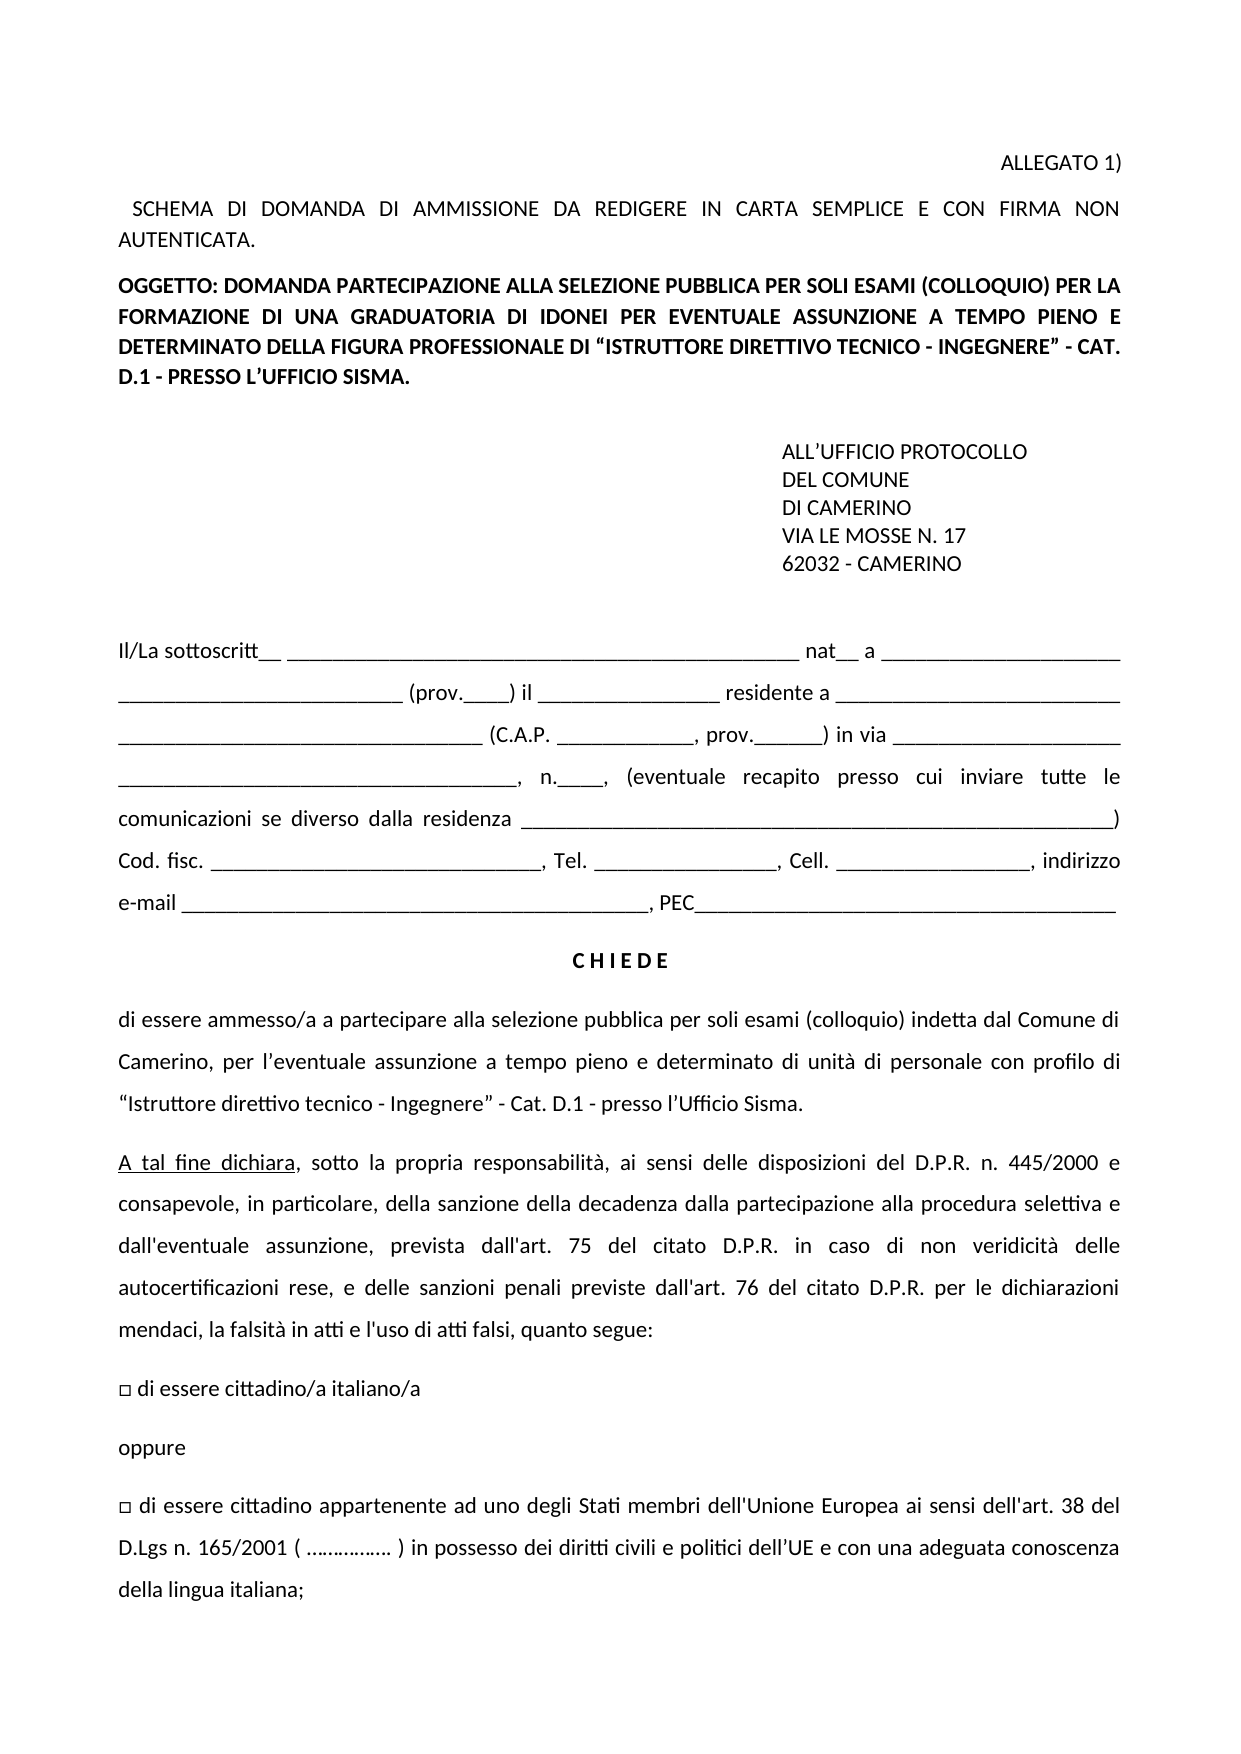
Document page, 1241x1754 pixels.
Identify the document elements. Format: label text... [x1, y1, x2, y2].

text C H I E D E [118, 946, 1122, 974]
text A tal fine dichiara, sotto la propria responsabilità, ai sensi delle disposizioni del D.P.R. n. 445/2000 e consapevole, in particolare, della sanzione della decadenza dalla partecipazione alla procedura selettiva e dall'eventuale assunzione, prevista dall'art. 75 del citato D.P.R. in caso di non veridicità delle autocertificazioni rese, e delle sanzioni penali previste dall'art. 76 del citato D.P.R. per le dichiarazioni mendaci, la falsità in atti e l'uso di atti falsi, quanto segue: [118, 1148, 1122, 1343]
text oppure [118, 1433, 1122, 1461]
text □ di essere cittadino/a italiano/a [118, 1374, 1122, 1402]
text ALLEGATO 1) [118, 148, 1122, 176]
text OGGETTO: DOMANDA PARTECIPAZIONE ALLA SELEZIONE PUBBLICA PER SOLI ESAMI (COLLOQUIO) PER LA FORMAZIONE DI UNA GRADUATORIA DI IDONEI PER EVENTUALE ASSUNZIONE A TEMPO PIENO E DETERMINATO DELLA FIGURA PROFESSIONALE DI “ISTRUTTORE DIRETTIVO TECNICO - INGEGNERE” - CAT. D.1 - PRESSO L’UFFICIO SISMA. [118, 272, 1122, 390]
text di essere ammesso/a a partecipare alla selezione pubblica per soli esami (colloquio) indetta dal Comune di Camerino, per l’eventuale assunzione a tempo pieno e determinato di unità di personale con profilo di “Istruttore direttivo tecnico - Ingegnere” - Cat. D.1 - presso l’Ufficio Sisma. [118, 1005, 1122, 1117]
text DI CAMERINO [782, 493, 1122, 521]
text Il/La sottoscritt__ _____________________________________________ nat__ a _____________________ _________________________ (prov.____) il ________________ residente a _________________________ ________________________________ (C.A.P. ____________, prov.______) in via ____________________ ___________________________________, n.____, (eventuale recapito presso cui inviare tutte le comunicazioni se diverso dalla residenza ____________________________________________________) Cod. fisc. _____________________________, Tel. ________________, Cell. _________________, indirizzo e-mail _________________________________________, PEC_____________________________________ [118, 636, 1122, 916]
text DEL COMUNE [708, 465, 1122, 493]
text ALL’UFFICIO PROTOCOLLO [782, 437, 1122, 465]
text 62032 - CAMERINO [708, 549, 1122, 577]
text SCHEMA DI DOMANDA DI AMMISSIONE DA REDIGERE IN CARTA SEMPLICE E CON FIRMA NON AUTENTICATA. [118, 194, 1122, 253]
text □ di essere cittadino appartenente ad uno degli Stati membri dell'Unione Europea ai sensi dell'art. 38 del D.Lgs n. 165/2001 ( ……………. ) in possesso dei diritti civili e politici dell’UE e con una adeguata conoscenza della lingua italiana; [118, 1491, 1122, 1603]
text VIA LE MOSSE N. 17 [708, 521, 1122, 549]
